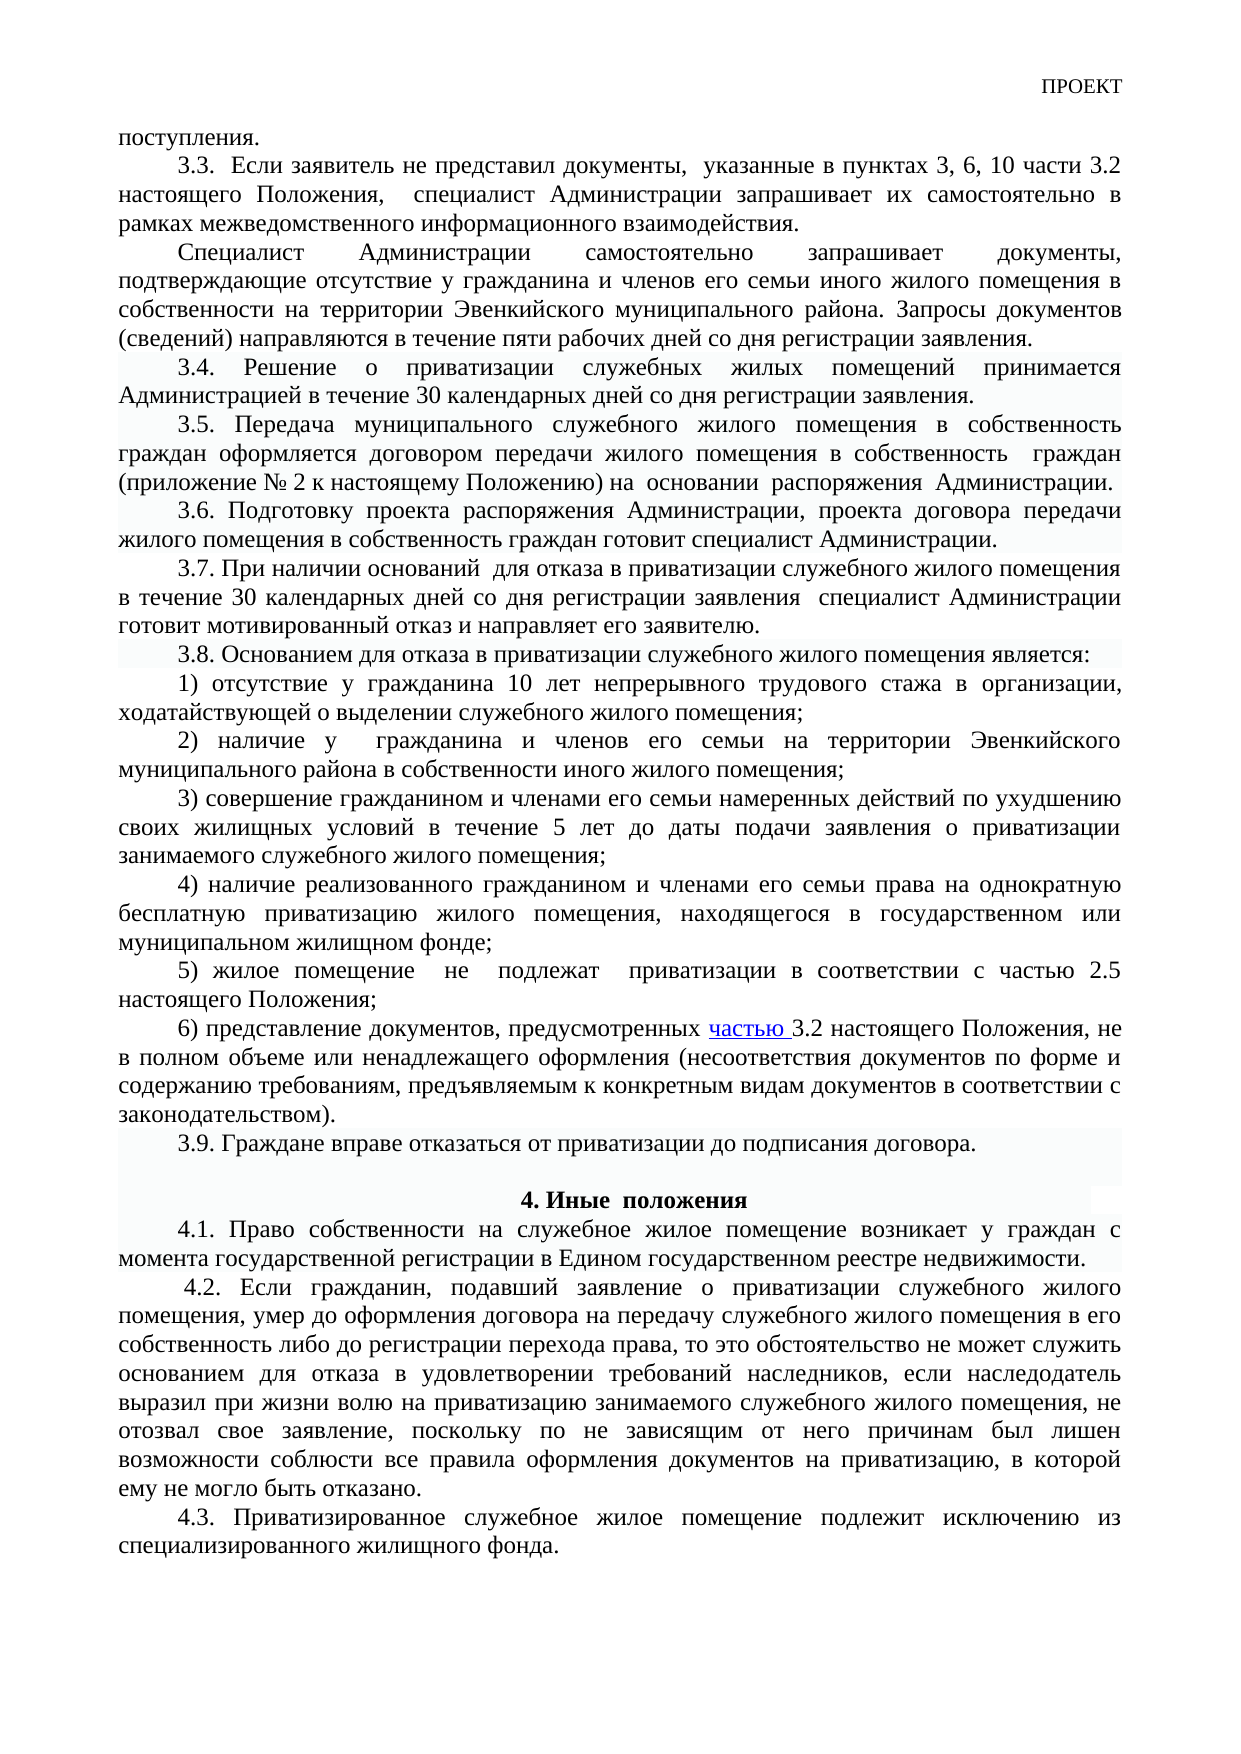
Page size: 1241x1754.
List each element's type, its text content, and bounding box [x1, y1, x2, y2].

text 3) совершение гражданином и членами его семьи намеренных действий по ухудшению своих жилищных условий в течение 5 лет до даты подачи заявления о приватизации занимаемого служебного жилого помещения; [118, 783, 1122, 869]
text 3.6. Подготовку проекта распоряжения Администрации, проекта договора передачи жилого помещения в собственность граждан готовит специалист Администрации. [118, 496, 1122, 553]
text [118, 122, 1122, 151]
text 4.2. Если гражданин, подавший заявление о приватизации служебного жилого помещения, умер до оформления договора на передачу служебного жилого помещения в его собственность либо до регистрации перехода права, то это обстоятельство не может служить основанием для отказа в удовлетворении требований наследников, если наследодатель выразил при жизни волю на приватизацию занимаемого служебного жилого помещения, не отозвал свое заявление, поскольку по не зависящим от него причинам был лишен возможности соблюсти все правила оформления документов на приватизацию, в которой ему не могло быть отказано. [118, 1272, 1122, 1502]
text 4) наличие реализованного гражданином и членами его семьи права на однократную бесплатную приватизацию жилого помещения, находящегося в государственном или муниципальном жилищном фонде; [118, 869, 1122, 956]
text 5) жилое помещение не подлежат приватизации в соответствии с частью 2.5 настоящего Положения; [118, 956, 1122, 1013]
text 3.4. Решение о приватизации служебных жилых помещений принимается Администрацией в течение 30 календарных дней со дня регистрации заявления. [118, 352, 1122, 409]
text 3.9. Граждане вправе отказаться от приватизации до подписания договора. [118, 1128, 1122, 1157]
text 2) наличие у гражданина и членов его семьи на территории Эвенкийского муниципального района в собственности иного жилого помещения; [118, 726, 1122, 783]
text 3.5. Передача муниципального служебного жилого помещения в собственность граждан оформляется договором передачи жилого помещения в собственность граждан (приложение № 2 к настоящему Положению) на основании распоряжения Администрации. [118, 409, 1122, 496]
text 4.1. Право собственности на служебное жилое помещение возникает у граждан с момента государственной регистрации в Едином государственном реестре недвижимости. [118, 1214, 1122, 1272]
text 1) отсутствие у гражданина 10 лет непрерывного трудового стажа в организации, ходатайствующей о выделении служебного жилого помещения; [118, 668, 1122, 726]
text 3.7. При наличии оснований для отказа в приватизации служебного жилого помещения в течение 30 календарных дней со дня регистрации заявления специалист Администрации готовит мотивированный отказ и направляет его заявителю. [118, 553, 1122, 639]
text Специалист Администрации самостоятельно запрашивает документы, подтверждающие отсутствие у гражданина и членов его семьи иного жилого помещения в собственности на территории Эвенкийского муниципального района. Запросы документов (сведений) направляются в течение пяти рабочих дней со дня регистрации заявления. [118, 237, 1122, 352]
text 3.3. Если заявитель не представил документы, указанные в пунктах 3, 6, 10 части 3.2 настоящего Положения, специалист Администрации запрашивает их самостоятельно в рамках межведомственного информационного взаимодействия. [118, 151, 1122, 237]
text 4.3. Приватизированное служебное жилое помещение подлежит исключению из специализированного жилищного фонда. [118, 1502, 1122, 1559]
text 4. Иные положения [118, 1186, 1091, 1214]
text 3.8. Основанием для отказа в приватизации служебного жилого помещения является: [118, 639, 1122, 668]
text 6) представление документов, предусмотренных частью 3.2 настоящего Положения, не в полном объеме или ненадлежащего оформления (несоответствия документов по форме и содержанию требованиям, предъявляемым к конкретным видам документов в соответствии с законодательством). [118, 1013, 1122, 1128]
